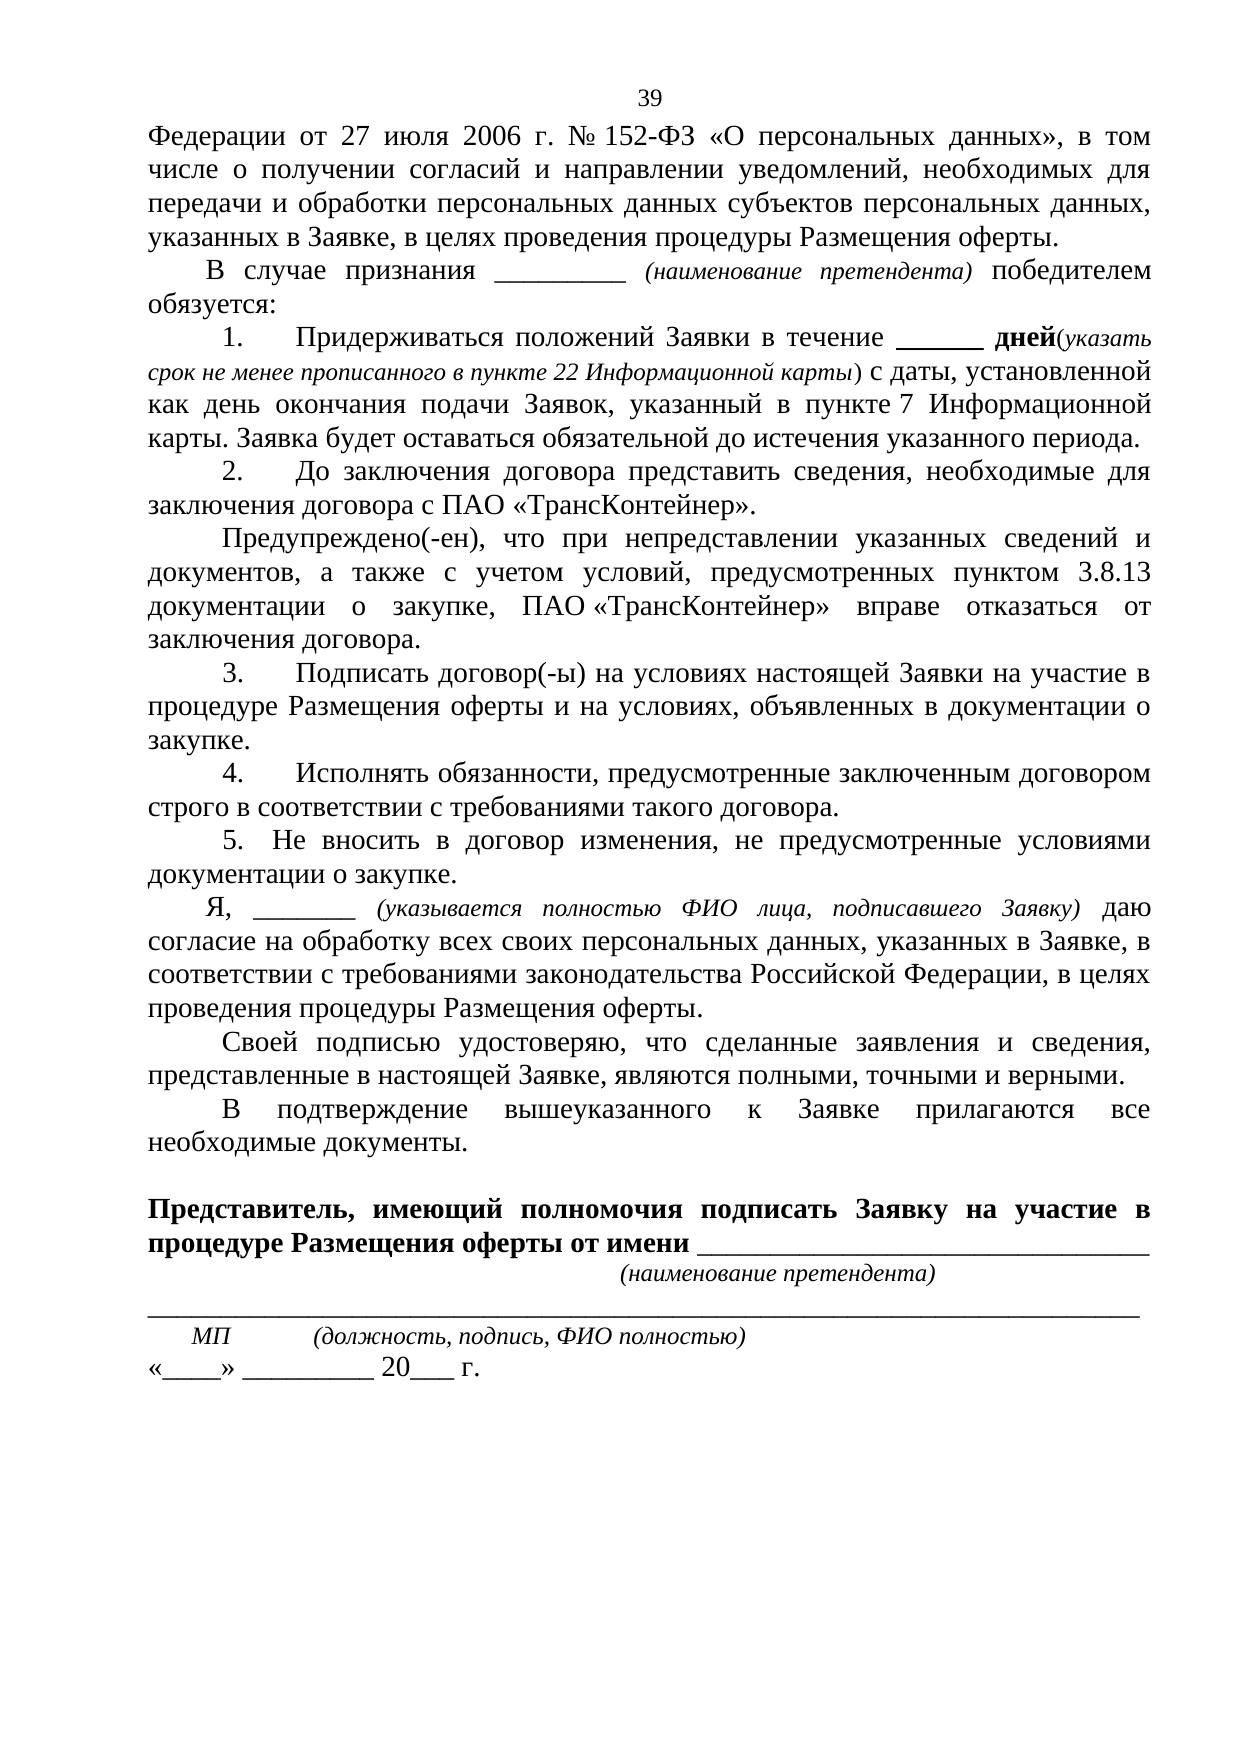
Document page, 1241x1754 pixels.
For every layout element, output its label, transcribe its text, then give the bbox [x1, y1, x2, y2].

text Я, _______ (указывается полностью ФИО лица, подписавшего Заявку) даю согласие на обработку всех своих персональных данных, указанных в Заявке, в соответствии с требованиями законодательства Российской Федерации, в целях проведения процедуры Размещения оферты. [148, 889, 1152, 1024]
text Своей подписью удостоверяю, что сделанные заявления и сведения, представленные в настоящей Заявке, являются полными, точными и верными. [148, 1024, 1152, 1091]
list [148, 118, 1152, 252]
list Подписать договор(-ы) на условиях настоящей Заявки на участие в процедуре Размещения оферты и на условиях, объявленных в документации о закупке. [148, 655, 1152, 755]
text В подтверждение вышеуказанного к Заявке прилагаются все необходимые документы. [148, 1091, 1152, 1158]
list До заключения договора представить сведения, необходимые для заключения договора с ПАО «ТрансКонтейнер». [148, 453, 1152, 521]
text В случае признания _________ (наименование претендента) победителем обязуется: [148, 252, 1152, 319]
text Представитель, имеющий полномочия подписать Заявку на участие в процедуре Размещения оферты от имени _______________________________ [148, 1191, 1152, 1258]
list Не вносить в договор изменения, не предусмотренные условиями документации о закупке. [148, 822, 1152, 889]
list Придерживаться положений Заявки в течение ______ дней(указать срок не менее прописанного в пункте 22 Информационной карты) с даты, установленной как день окончания подачи Заявок, указанный в пункте 7 Информационной карты. Заявка будет оставаться обязательной до истечения указанного периода. [148, 319, 1152, 453]
text (наименование претендента) [148, 1258, 1152, 1287]
text ____________________________________________________________________ [148, 1287, 1152, 1321]
text Предупреждено(-ен), что при непредставлении указанных сведений и документов, а также с учетом условий, предусмотренных пунктом 3.8.13 документации о закупке, ПАО «ТрансКонтейнер» вправе отказаться от заключения договора. [148, 521, 1152, 655]
text «____» _________ 20___ г. [148, 1349, 1152, 1383]
text МП (должность, подпись, ФИО полностью) [148, 1321, 1152, 1349]
list Исполнять обязанности, предусмотренные заключенным договором строго в соответствии с требованиями такого договора. [148, 755, 1152, 822]
